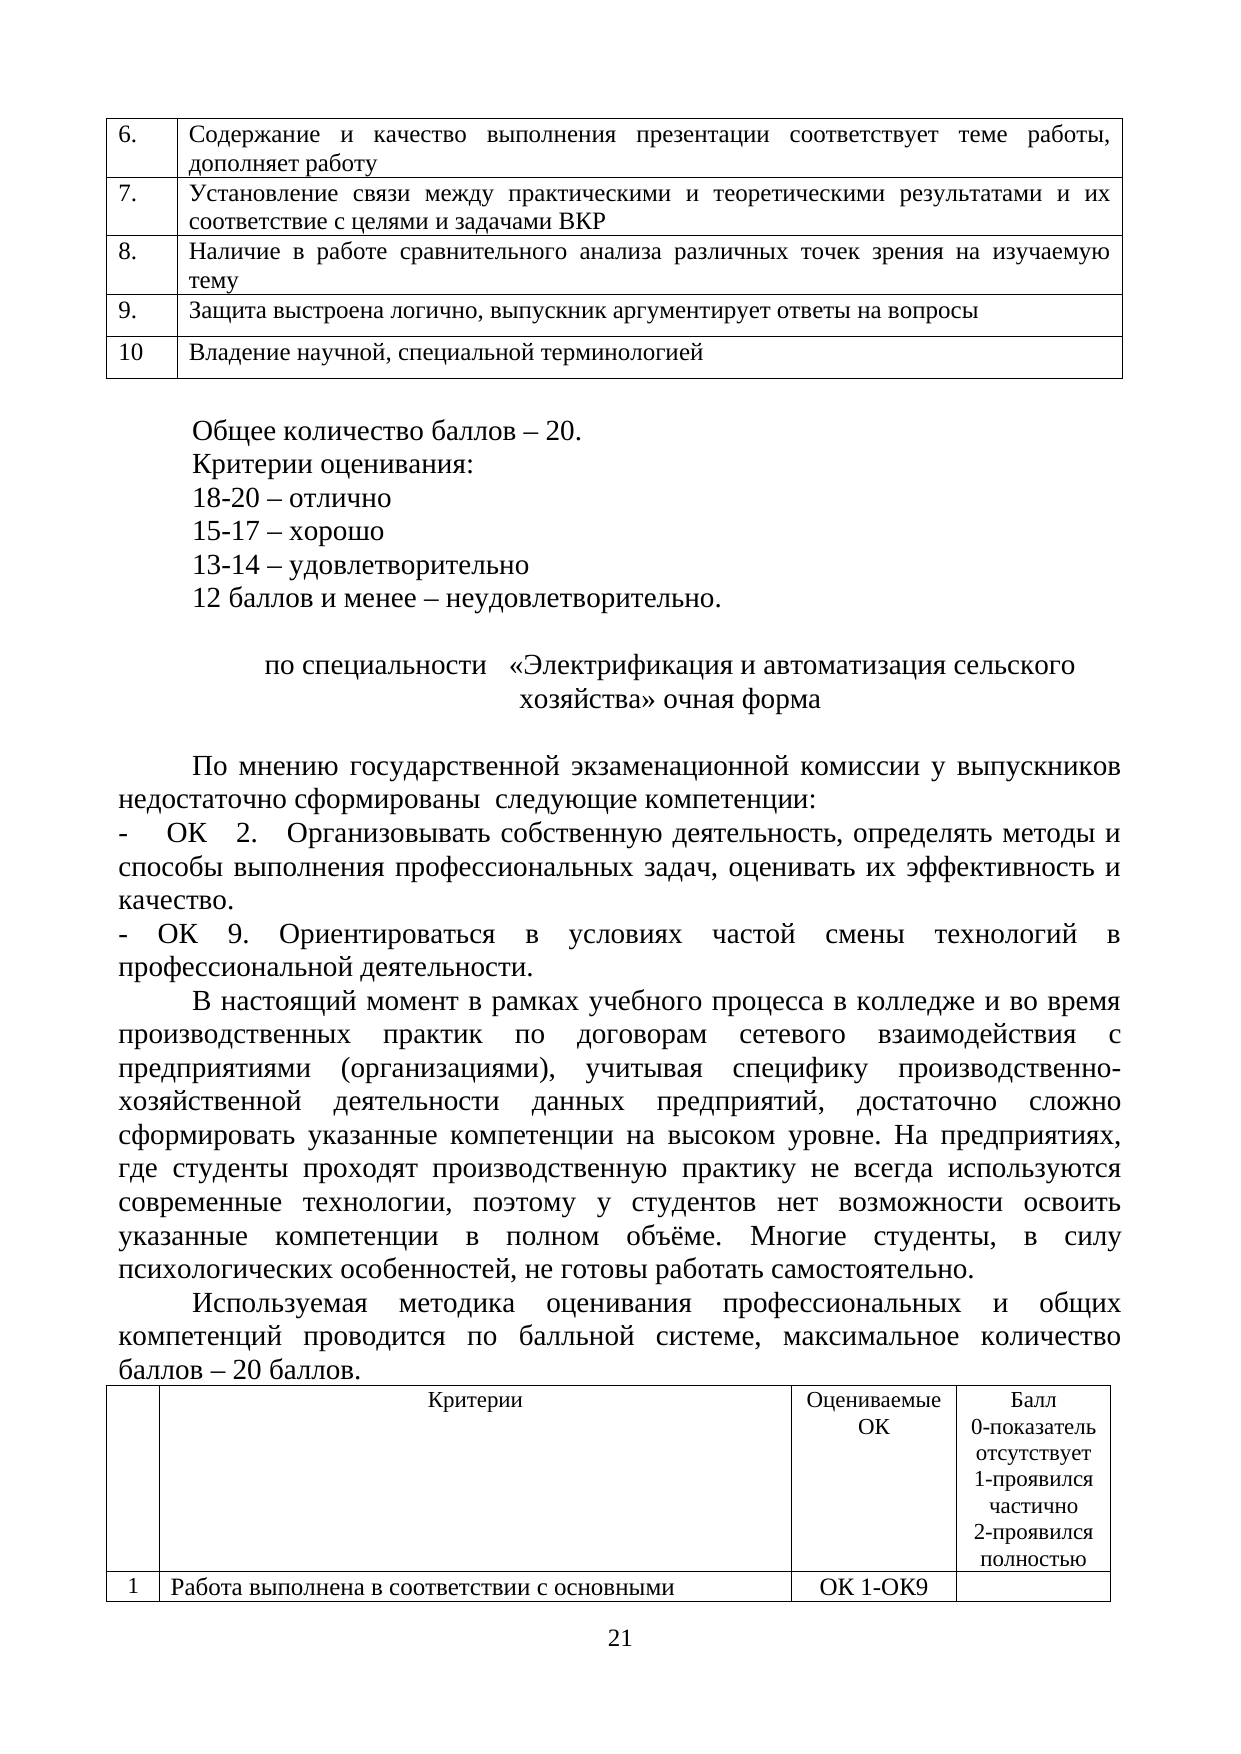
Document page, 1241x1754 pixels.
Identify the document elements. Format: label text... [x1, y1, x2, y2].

table_cell Содержание и качество выполнения презентации соответствует теме работы, дополняет работу [178, 119, 1122, 177]
table_cell ОК 1-ОК9 [792, 1572, 956, 1601]
table_cell 10 [107, 337, 177, 378]
table_cell Установление связи между практическими и теоретическими результатами и их соответствие с целями и задачами ВКР [178, 178, 1122, 235]
table_cell 1 [107, 1572, 159, 1601]
text по специальности «Электрификация и автоматизация сельского хозяйства» очная форма [218, 647, 1122, 714]
text 13-14 – удовлетворительно [118, 547, 1122, 580]
text По мнению государственной экзаменационной комиссии у выпускников недостаточно сформированы следующие компетенции: [118, 748, 1122, 815]
table_cell 9. [107, 295, 177, 336]
table_cell 7. [107, 178, 177, 235]
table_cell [160, 1572, 791, 1601]
text 12 баллов и менее – неудовлетворительно. [118, 580, 1122, 614]
text 18-20 – отлично [118, 480, 1122, 513]
table_cell Владение научной, специальной терминологией [178, 337, 1122, 378]
text Критерии оценивания: [118, 446, 1122, 480]
text В настоящий момент в рамках учебного процесса в колледже и во время производственных практик по договорам сетевого взаимодействия с предприятиями (организациями), учитывая специфику производственно-хозяйственной деятельности данных предприятий, достаточно сложно сформировать указанные компетенции на высоком уровне. На предприятиях, где студенты проходят производственную практику не всегда используются современные технологии, поэтому у студентов нет возможности освоить указанные компетенции в полном объёме. Многие студенты, в силу психологических особенностей, не готовы работать самостоятельно. [118, 983, 1122, 1285]
table_cell Защита выстроена логично, выпускник аргументирует ответы на вопросы [178, 295, 1122, 336]
table_cell 8. [107, 236, 177, 294]
table_cell 6. [107, 119, 177, 177]
table_cell Наличие в работе сравнительного анализа различных точек зрения на изучаемую тему [178, 236, 1122, 294]
text - ОК 9. Ориентироваться в условиях частой смены технологий в профессиональной деятельности. [118, 916, 1122, 983]
table_header Балл 0-показатель отсутствует 1-проявился частично 2-проявился полностью [957, 1386, 1110, 1571]
table_header Оцениваемые ОК [792, 1386, 956, 1571]
table_header Критерии [160, 1386, 791, 1571]
table_header [107, 1386, 159, 1571]
text Используемая методика оценивания профессиональных и общих компетенций проводится по балльной системе, максимальное количество баллов – 20 баллов. [118, 1285, 1122, 1385]
table_cell [957, 1572, 1110, 1601]
text Общее количество баллов – 20. [118, 413, 1122, 446]
text 15-17 – хорошо [118, 513, 1122, 547]
text - ОК 2. Организовывать собственную деятельность, определять методы и способы выполнения профессиональных задач, оценивать их эффективность и качество. [118, 815, 1122, 916]
